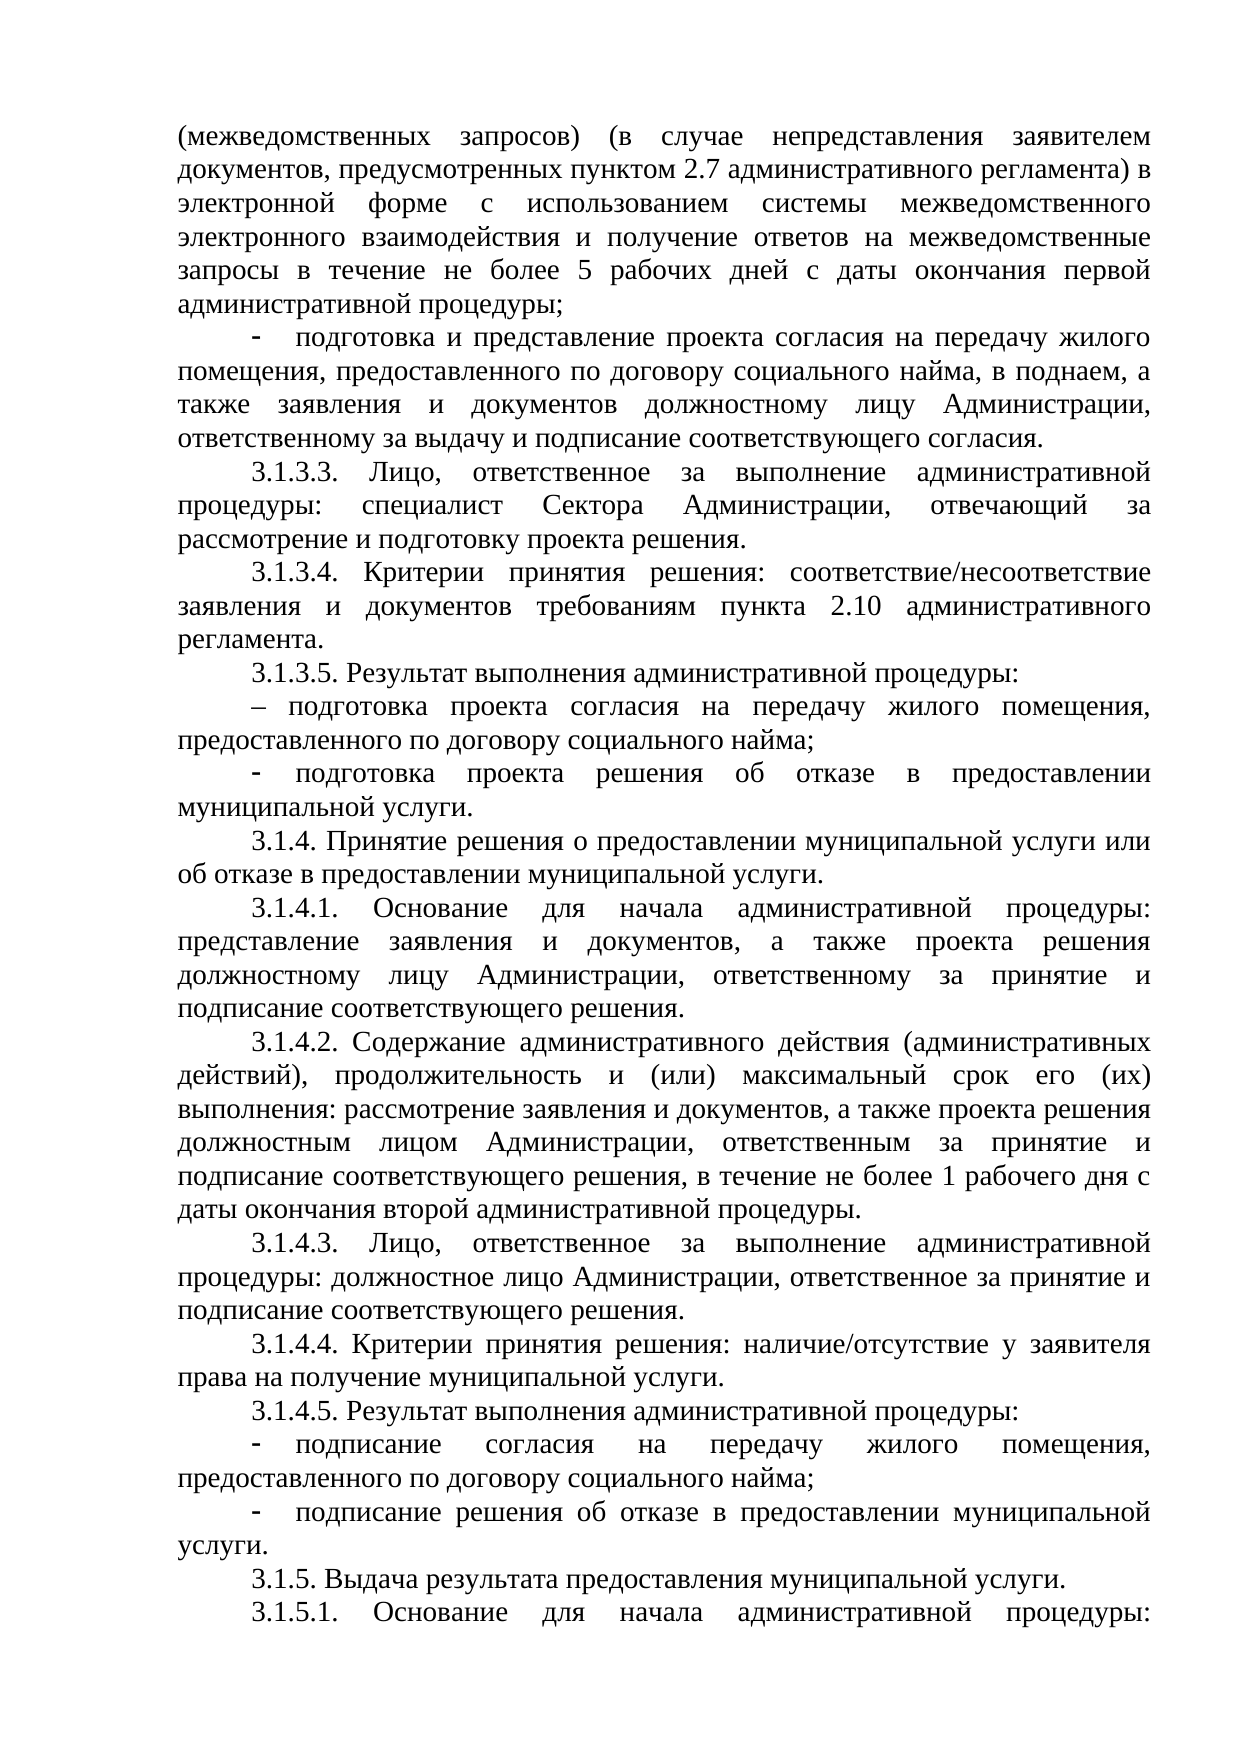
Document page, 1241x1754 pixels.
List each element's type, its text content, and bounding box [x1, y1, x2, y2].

list подготовка проекта решения об отказе в предоставлении муниципальной услуги. [177, 756, 1152, 823]
text 3.1.3.3. Лицо, ответственное за выполнение административной процедуры: специалист Сектора Администрации, отвечающий за рассмотрение и подготовку проекта решения. [177, 454, 1152, 554]
text 3.1.4.1. Основание для начала административной процедуры: представление заявления и документов, а также проекта решения должностному лицу Администрации, ответственному за принятие и подписание соответствующего решения. [177, 890, 1152, 1024]
list подписание согласия на передачу жилого помещения, предоставленного по договору социального найма; [177, 1426, 1152, 1494]
text 3.1.4.5. Результат выполнения административной процедуры: [177, 1393, 1152, 1426]
list подготовка и представление проекта согласия на передачу жилого помещения, предоставленного по договору социального найма, в поднаем, а также заявления и документов должностному лицу Администрации, ответственному за выдачу и подписание соответствующего согласия. [177, 319, 1152, 454]
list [177, 118, 1152, 319]
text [177, 1594, 1152, 1628]
text – подготовка проекта согласия на передачу жилого помещения, предоставленного по договору социального найма; [177, 688, 1152, 756]
text 3.1.4.4. Критерии принятия решения: наличие/отсутствие у заявителя права на получение муниципальной услуги. [177, 1326, 1152, 1393]
text 3.1.3.4. Критерии принятия решения: соответствие/несоответствие заявления и документов требованиям пункта 2.10 административного регламента. [177, 554, 1152, 655]
list подписание решения об отказе в предоставлении муниципальной услуги. [177, 1494, 1152, 1561]
text 3.1.4. Принятие решения о предоставлении муниципальной услуги или об отказе в предоставлении муниципальной услуги. [177, 823, 1152, 890]
text 3.1.4.3. Лицо, ответственное за выполнение административной процедуры: должностное лицо Администрации, ответственное за принятие и подписание соответствующего решения. [177, 1225, 1152, 1326]
text 3.1.5. Выдача результата предоставления муниципальной услуги. [177, 1561, 1152, 1594]
text 3.1.4.2. Содержание административного действия (административных действий), продолжительность и (или) максимальный срок его (их) выполнения: рассмотрение заявления и документов, а также проекта решения должностным лицом Администрации, ответственным за принятие и подписание соответствующего решения, в течение не более 1 рабочего дня с даты окончания второй административной процедуры. [177, 1024, 1152, 1225]
text 3.1.3.5. Результат выполнения административной процедуры: [177, 655, 1152, 688]
